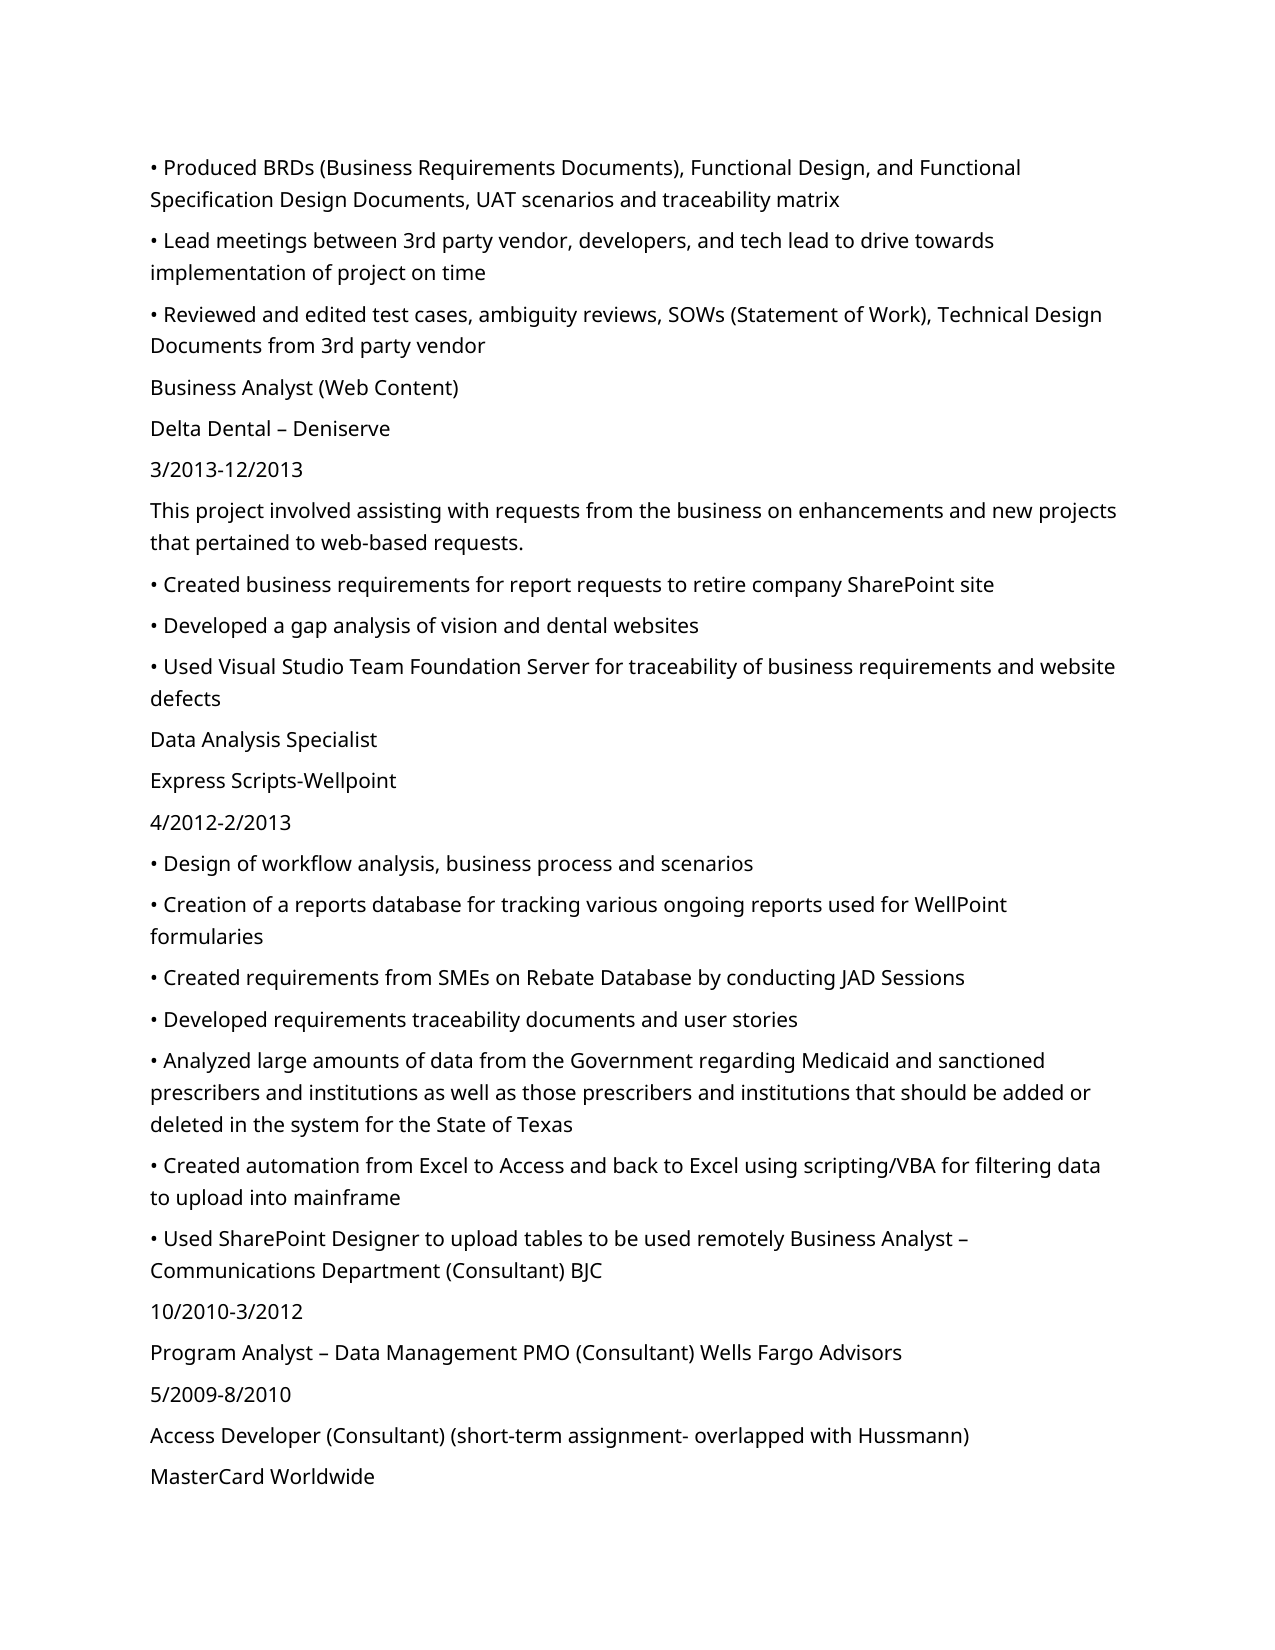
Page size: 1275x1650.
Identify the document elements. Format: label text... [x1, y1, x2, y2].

text Delta Dental – Deniserve [150, 411, 1125, 442]
text 10/2010-3/2012 [150, 1294, 1125, 1326]
text Data Analysis Specialist [150, 722, 1125, 754]
text Program Analyst – Data Management PMO (Consultant) Wells Fargo Advisors [150, 1335, 1125, 1367]
text Express Scripts-Wellpoint [150, 763, 1125, 795]
text • Developed a gap analysis of vision and dental websites [150, 607, 1125, 639]
text • Creation of a reports database for tracking various ongoing reports used for WellPoint formularies [150, 887, 1125, 951]
text Business Analyst (Web Content) [150, 369, 1125, 401]
text • Analyzed large amounts of data from the Government regarding Medicaid and sanctioned prescribers and institutions as well as those prescribers and institutions that should be added or deleted in the system for the State of Texas [150, 1042, 1125, 1138]
text • Lead meetings between 3rd party vendor, developers, and tech lead to drive towards implementation of project on time [150, 223, 1125, 287]
text • Created business requirements for report requests to retire company SharePoint site [150, 566, 1125, 598]
text • Produced BRDs (Business Requirements Documents), Functional Design, and Functional Specification Design Documents, UAT scenarios and traceability matrix [150, 150, 1125, 214]
text 5/2009-8/2010 [150, 1376, 1125, 1408]
text • Design of workflow analysis, business process and scenarios [150, 846, 1125, 877]
text 3/2013-12/2013 [150, 452, 1125, 484]
text Access Developer (Consultant) (short-term assignment- overlapped with Hussmann) [150, 1417, 1125, 1449]
text MasterCard Worldwide [150, 1459, 1125, 1491]
text This project involved assisting with requests from the business on enhancements and new projects that pertained to web-based requests. [150, 493, 1125, 557]
text • Developed requirements traceability documents and user stories [150, 1001, 1125, 1033]
text • Reviewed and edited test cases, ambiguity reviews, SOWs (Statement of Work), Technical Design Documents from 3rd party vendor [150, 296, 1125, 360]
text • Created automation from Excel to Access and back to Excel using scripting/VBA for filtering data to upload into mainframe [150, 1147, 1125, 1211]
text 4/2012-2/2013 [150, 804, 1125, 836]
text • Used SharePoint Designer to upload tables to be used remotely Business Analyst –Communications Department (Consultant) BJC [150, 1221, 1125, 1284]
text • Used Visual Studio Team Foundation Server for traceability of business requirements and website defects [150, 649, 1125, 712]
text • Created requirements from SMEs on Rebate Database by conducting JAD Sessions [150, 960, 1125, 992]
